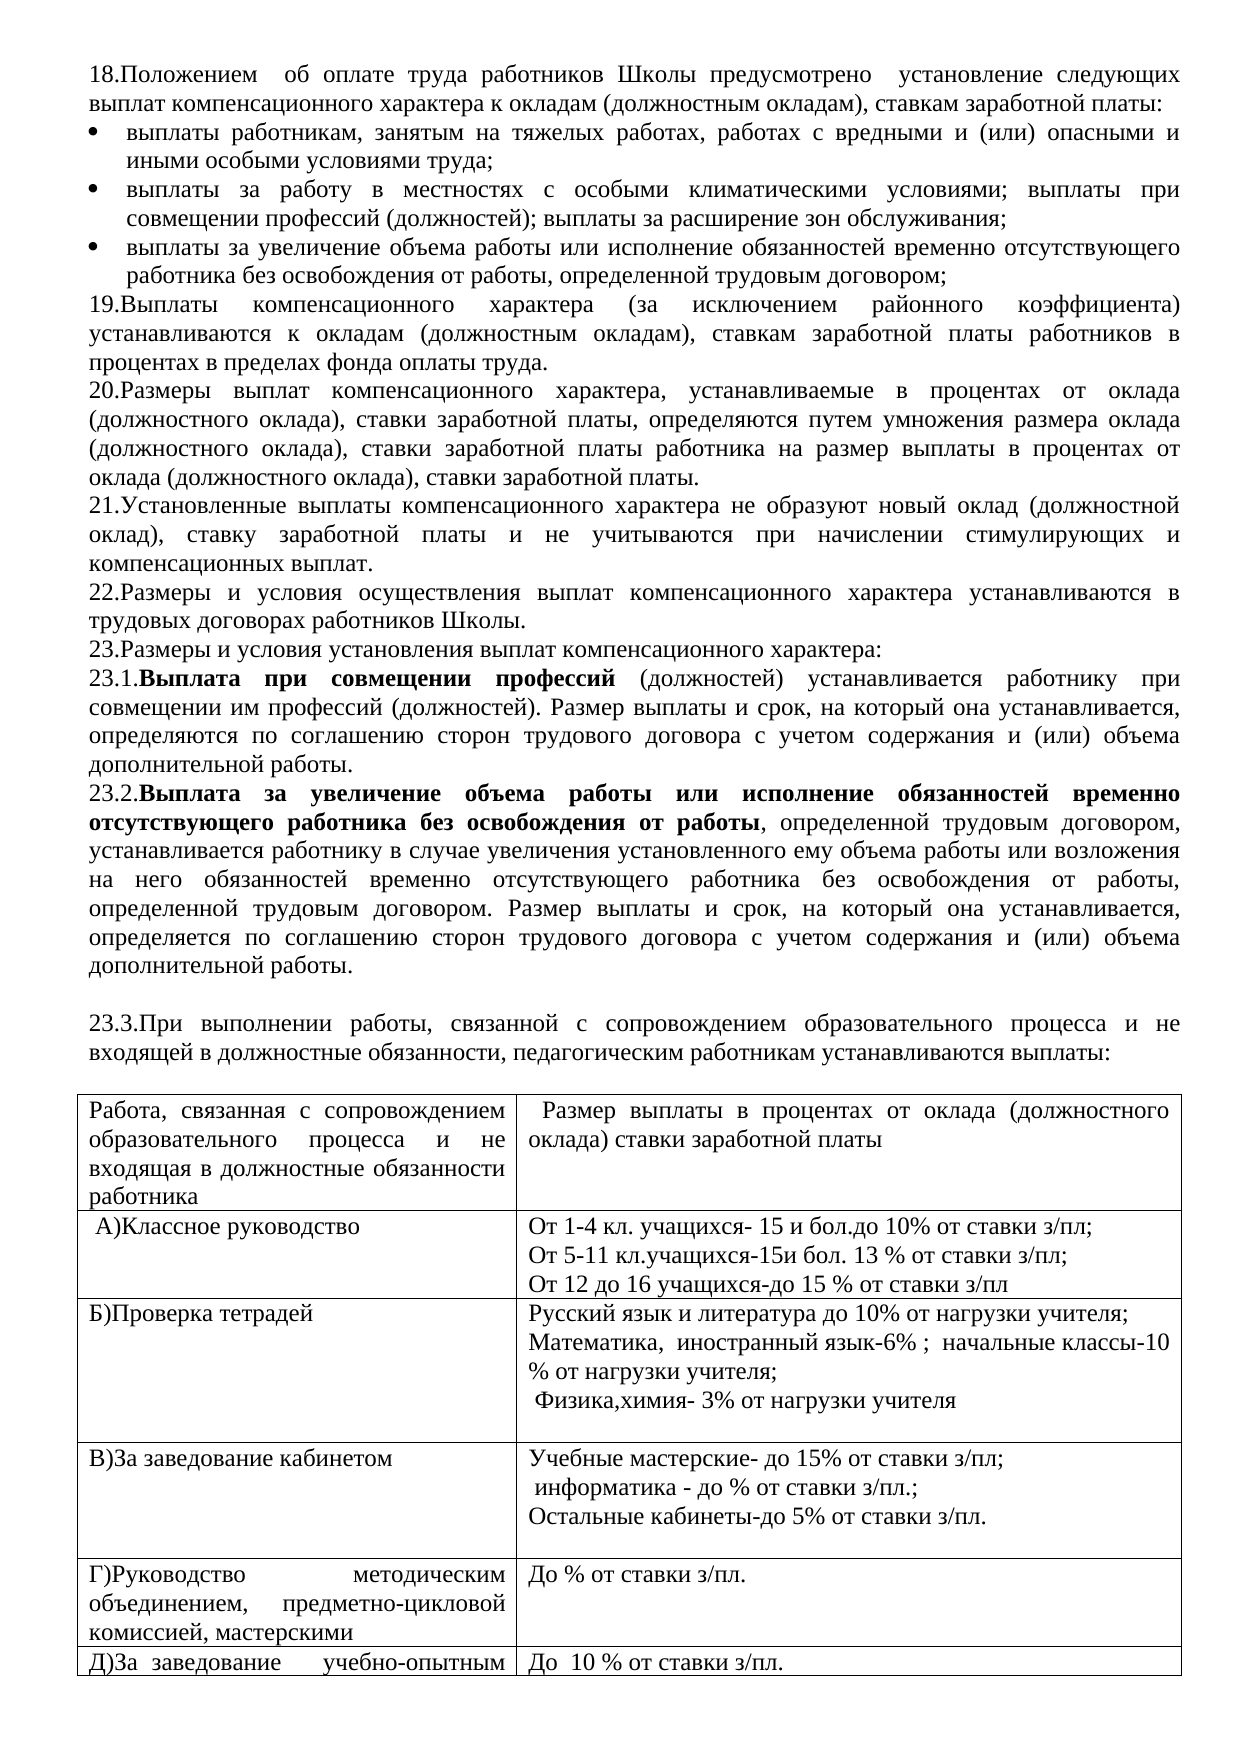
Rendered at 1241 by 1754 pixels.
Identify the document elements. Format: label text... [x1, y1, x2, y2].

list выплаты за увеличение объема работы или исполнение обязанностей временно отсутствующего работника без освобождения от работы, определенной трудовым договором; [89, 232, 1181, 289]
list выплаты работникам, занятым на тяжелых работах, работах с вредными и (или) опасными и иными особыми условиями труда; [89, 117, 1181, 174]
table_cell От 1-4 кл. учащихся- 15 и бол.до 10% от ставки з/пл; От 5-11 кл.учащихся-15и бол. 13 % от ставки з/пл; От 12 до 16 учащихся-до 15 % от ставки з/пл [517, 1211, 1181, 1297]
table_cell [517, 1647, 1181, 1675]
table_cell Учебные мастерские- до 15% от ставки з/пл; информатика - до % от ставки з/пл.; Остальные кабинеты-до 5% от ставки з/пл. [517, 1443, 1181, 1558]
text 21.Установленные выплаты компенсационного характера не образуют новый оклад (должностной оклад), ставку заработной платы и не учитываются при начислении стимулирующих и компенсационных выплат. [89, 490, 1181, 577]
list выплаты за работу в местностях с особыми климатическими условиями; выплаты при совмещении профессий (должностей); выплаты за расширение зон обслуживания; [89, 174, 1181, 232]
table_header Работа, связанная с сопровождением образовательного процесса и не входящая в должностные обязанности работника [78, 1095, 516, 1210]
table_cell А)Классное руководство [78, 1211, 516, 1297]
text 23.Размеры и условия установления выплат компенсационного характера: [89, 634, 1181, 663]
text 18.Положением об оплате труда работников Школы предусмотрено установление следующих выплат компенсационного характера к окладам (должностным окладам), ставкам заработной платы: [89, 59, 1181, 117]
table_header Размер выплаты в процентах от оклада (должностного оклада) ставки заработной платы [517, 1095, 1181, 1210]
text 19.Выплаты компенсационного характера (за исключением районного коэффициента) устанавливаются к окладам (должностным окладам), ставкам заработной платы работников в процентах в пределах фонда оплаты труда. [89, 289, 1181, 375]
text 22.Размеры и условия осуществления выплат компенсационного характера устанавливаются в трудовых договорах работников Школы. [89, 577, 1181, 634]
text 23.1.Выплата при совмещении профессий (должностей) устанавливается работнику при совмещении им профессий (должностей). Размер выплаты и срок, на который она устанавливается, определяются по соглашению сторон трудового договора с учетом содержания и (или) объема дополнительной работы. [89, 663, 1181, 778]
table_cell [78, 1647, 516, 1675]
table_cell Г)Руководство методическим объединением, предметно-цикловой комиссией, мастерскими [78, 1559, 516, 1646]
text 23.2.Выплата за увеличение объема работы или исполнение обязанностей временно отсутствующего работника без освобождения от работы, определенной трудовым договором, устанавливается работнику в случае увеличения установленного ему объема работы или возложения на него обязанностей временно отсутствующего работника без освобождения от работы, определенной трудовым договором. Размер выплаты и срок, на который она устанавливается, определяется по соглашению сторон трудового договора с учетом содержания и (или) объема дополнительной работы. [89, 778, 1181, 979]
table_cell Б)Проверка тетрадей [78, 1299, 516, 1442]
text 20.Размеры выплат компенсационного характера, устанавливаемые в процентах от оклада (должностного оклада), ставки заработной платы, определяются путем умножения размера оклада (должностного оклада), ставки заработной платы работника на размер выплаты в процентах от оклада (должностного оклада), ставки заработной платы. [89, 375, 1181, 490]
table_cell До % от ставки з/пл. [517, 1559, 1181, 1646]
table_cell В)За заведование кабинетом [78, 1443, 516, 1558]
text 23.3.При выполнении работы, связанной с сопровождением образовательного процесса и не входящей в должностные обязанности, педагогическим работникам устанавливаются выплаты: [89, 1008, 1181, 1065]
table_cell Русский язык и литература до 10% от нагрузки учителя; Математика, иностранный язык-6% ; начальные классы-10 % от нагрузки учителя; Физика,химия- 3% от нагрузки учителя [517, 1299, 1181, 1442]
